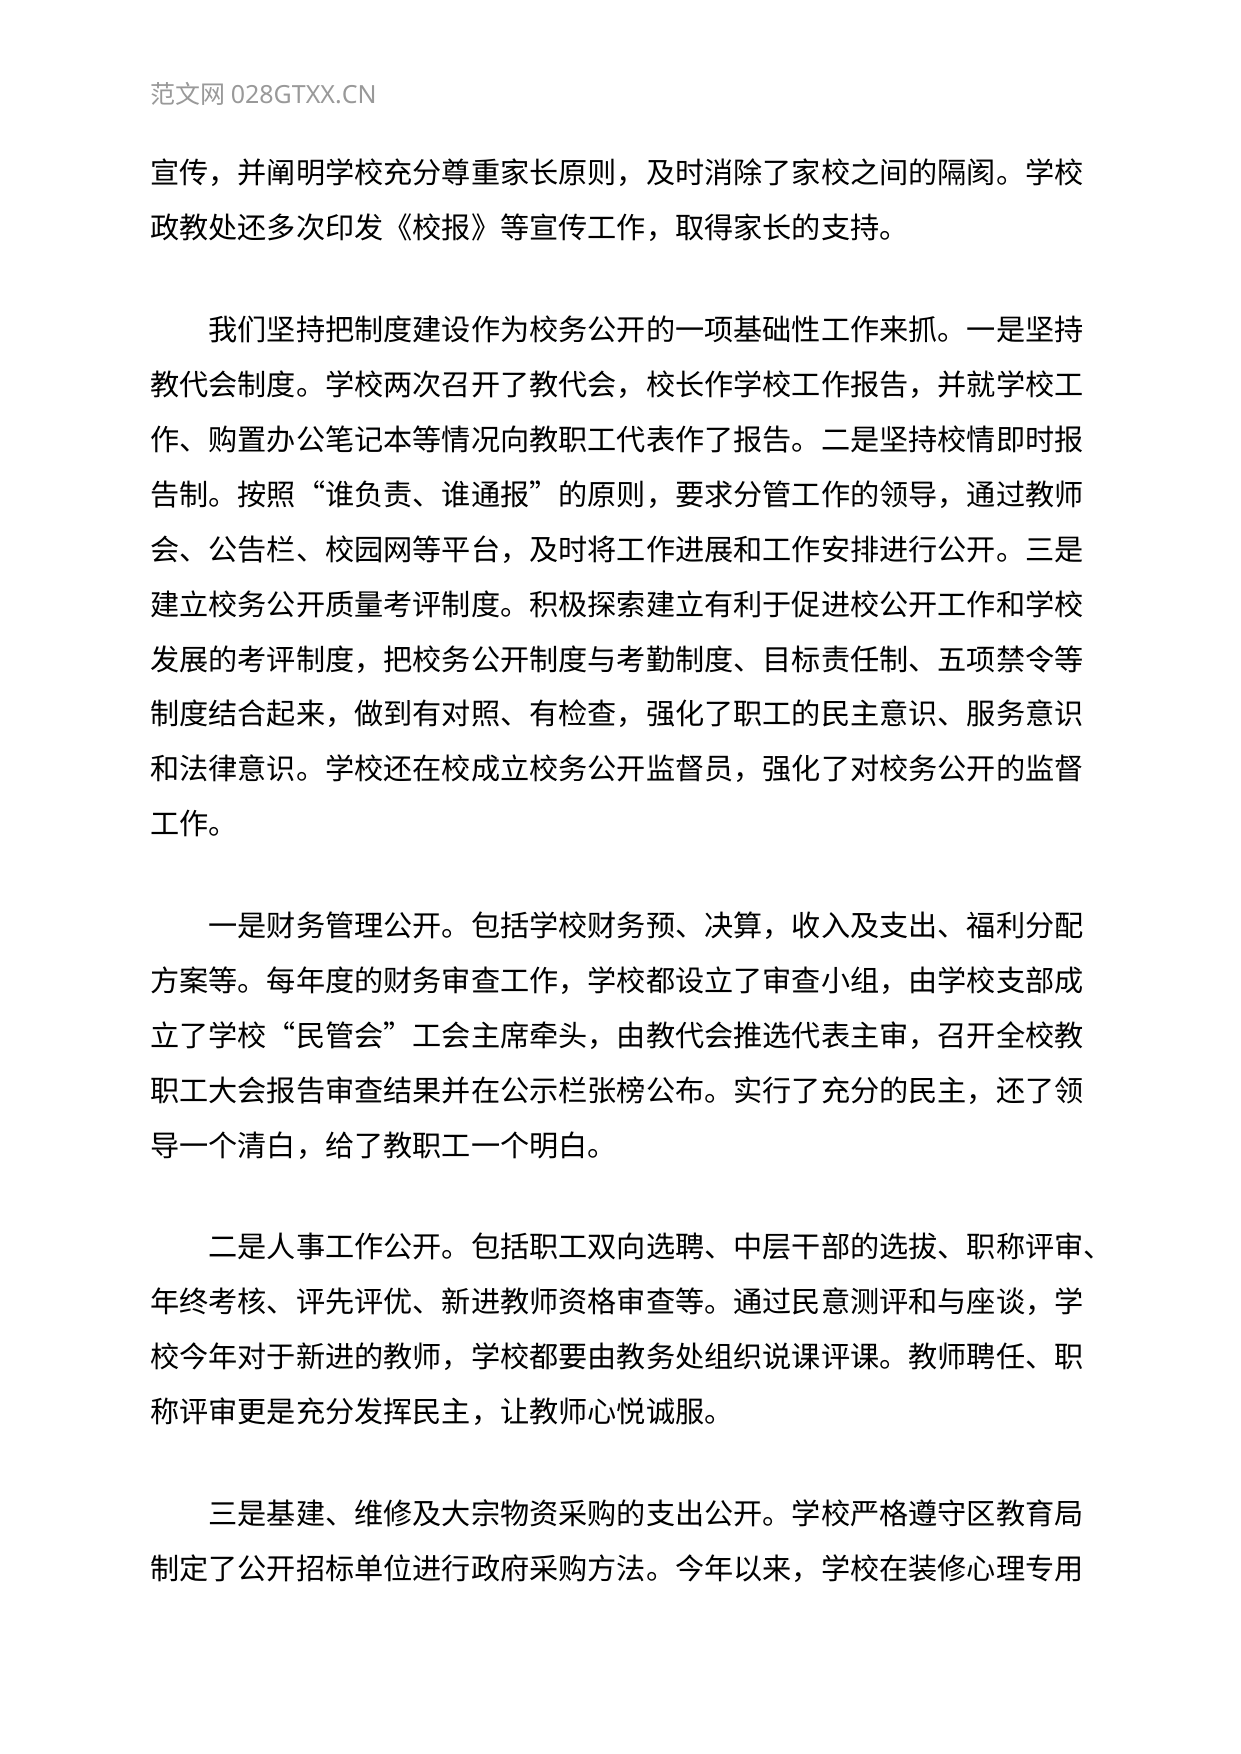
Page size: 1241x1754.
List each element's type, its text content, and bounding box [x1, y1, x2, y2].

text 我们坚持把制度建设作为校务公开的一项基础性工作来抓。一是坚持教代会制度。学校两次召开了教代会，校长作学校工作报告，并就学校工作、购置办公笔记本等情况向教职工代表作了报告。二是坚持校情即时报告制。按照“谁负责、谁通报”的原则，要求分管工作的领导，通过教师会、公告栏、校园网等平台，及时将工作进展和工作安排进行公开。三是建立校务公开质量考评制度。积极探索建立有利于促进校公开工作和学校发展的考评制度，把校务公开制度与考勤制度、目标责任制、五项禁令等制度结合起来，做到有对照、有检查，强化了职工的民主意识、服务意识和法律意识。学校还在校成立校务公开监督员，强化了对校务公开的监督工作。 [150, 307, 1090, 843]
text 一是财务管理公开。包括学校财务预、决算，收入及支出、福利分配方案等。每年度的财务审查工作，学校都设立了审查小组，由学校支部成立了学校“民管会”工会主席牵头，由教代会推选代表主审，召开全校教职工大会报告审查结果并在公示栏张榜公布。实行了充分的民主，还了领导一个清白，给了教职工一个明白。 [150, 902, 1090, 1164]
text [150, 1490, 1090, 1587]
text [150, 150, 1090, 247]
text 二是人事工作公开。包括职工双向选聘、中层干部的选拔、职称评审、年终考核、评先评优、新进教师资格审查等。通过民意测评和与座谈，学校今年对于新进的教师，学校都要由教务处组织说课评课。教师聘任、职称评审更是充分发挥民主，让教师心悦诚服。 [150, 1224, 1090, 1431]
